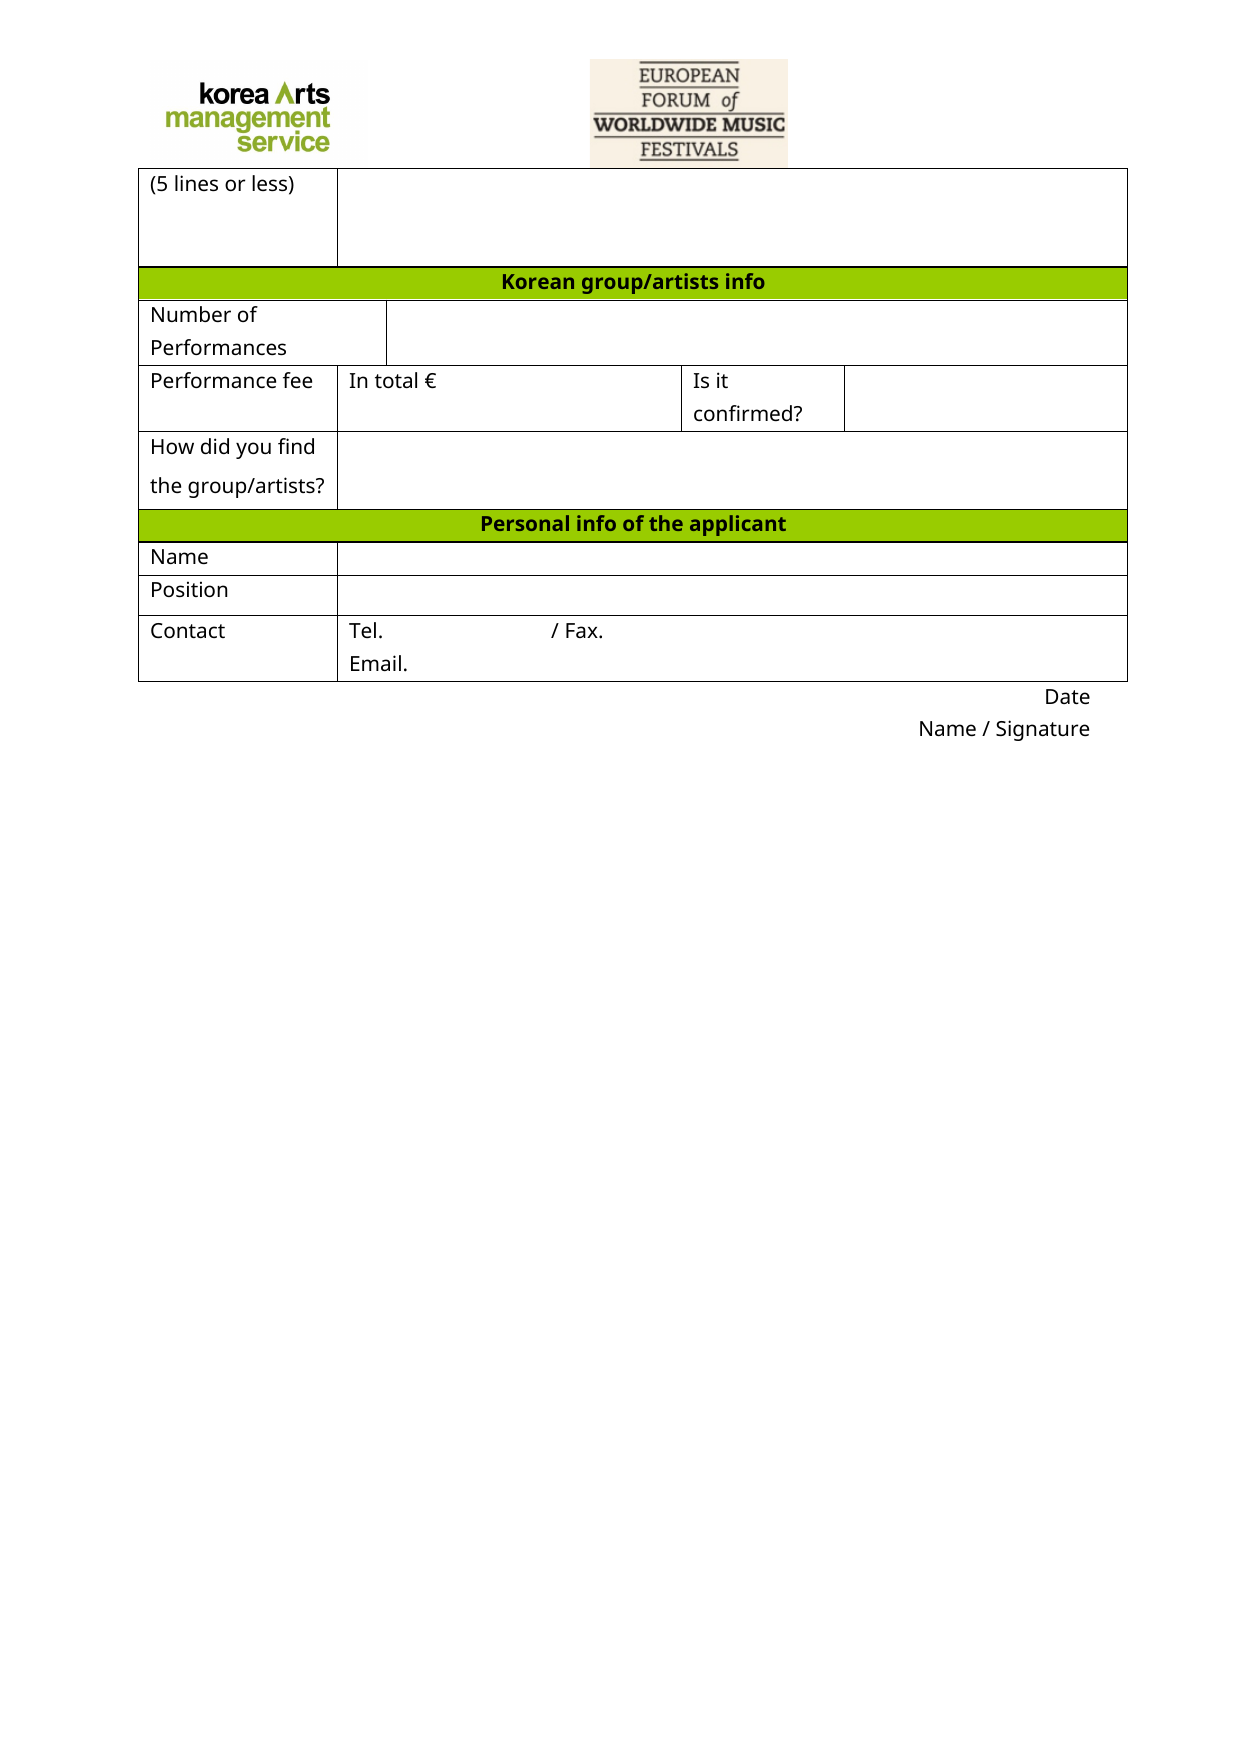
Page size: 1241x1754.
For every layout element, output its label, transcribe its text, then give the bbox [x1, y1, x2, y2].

table_cell Korean group/artists info [139, 268, 1127, 299]
table_cell Position [139, 576, 337, 615]
table_cell How did you find the group/artists? [139, 432, 337, 508]
table_cell [338, 543, 1127, 574]
table_cell [338, 169, 1127, 266]
table_cell Number of Performances [139, 301, 386, 365]
picture [589, 59, 788, 168]
table_cell Contact [139, 616, 337, 681]
table_cell In total € [338, 366, 681, 431]
table_cell Tel. / Fax. Email. [338, 616, 1127, 681]
table_cell Name [139, 543, 337, 574]
text Date [150, 682, 1090, 710]
table_cell [338, 432, 1127, 508]
table_cell Performance fee [139, 366, 337, 431]
table_cell Brief Festival Description (5 lines or less) [139, 169, 337, 266]
text Name / Signature [150, 714, 1090, 743]
table_cell [845, 366, 1127, 431]
picture [150, 60, 368, 168]
table_cell Personal info of the applicant [139, 510, 1127, 541]
table_cell [338, 576, 1127, 615]
table_cell Is it confirmed? [682, 366, 844, 431]
table_cell [387, 301, 1127, 365]
